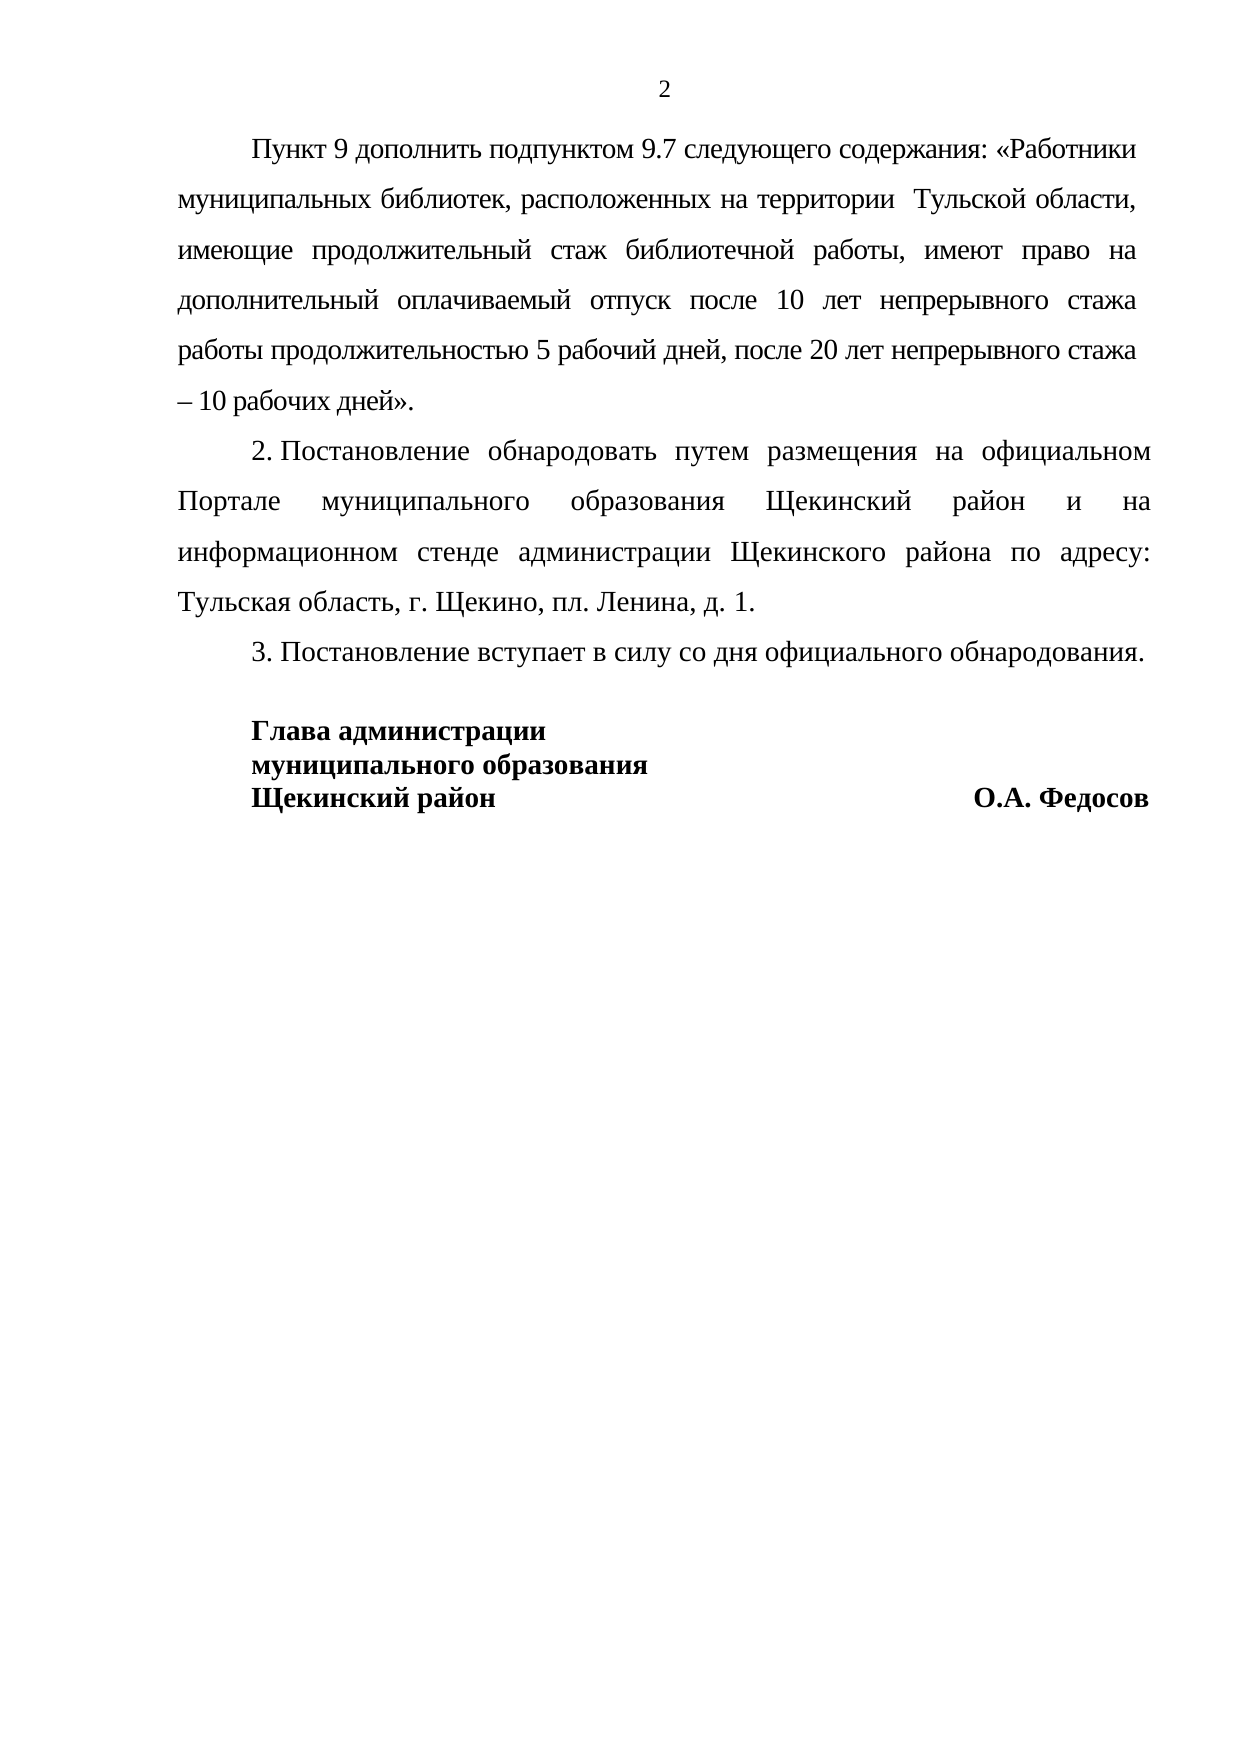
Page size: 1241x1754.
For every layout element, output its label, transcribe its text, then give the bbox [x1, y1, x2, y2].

text 3. Постановление вступает в силу со дня официального обнародования. [177, 634, 1152, 668]
text муниципального образования [177, 747, 1152, 781]
text Щекинский район О.А. Федосов [177, 781, 1152, 814]
text Пункт 9 дополнить подпунктом 9.7 следующего содержания: «Работники муниципальных библиотек, расположенных на территории Тульской области, имеющие продолжительный стаж библиотечной работы, имеют право на дополнительный оплачиваемый отпуск после 10 лет непрерывного стажа работы продолжительностью 5 рабочий дней, после 20 лет непрерывного стажа – 10 рабочих дней». [177, 131, 1137, 416]
text Глава администрации [177, 713, 1152, 747]
text 2. Постановление обнародовать путем размещения на официальном Портале муниципального образования Щекинский район и на информационном стенде администрации Щекинского района по адресу: Тульская область, г. Щекино, пл. Ленина, д. 1. [177, 433, 1152, 618]
